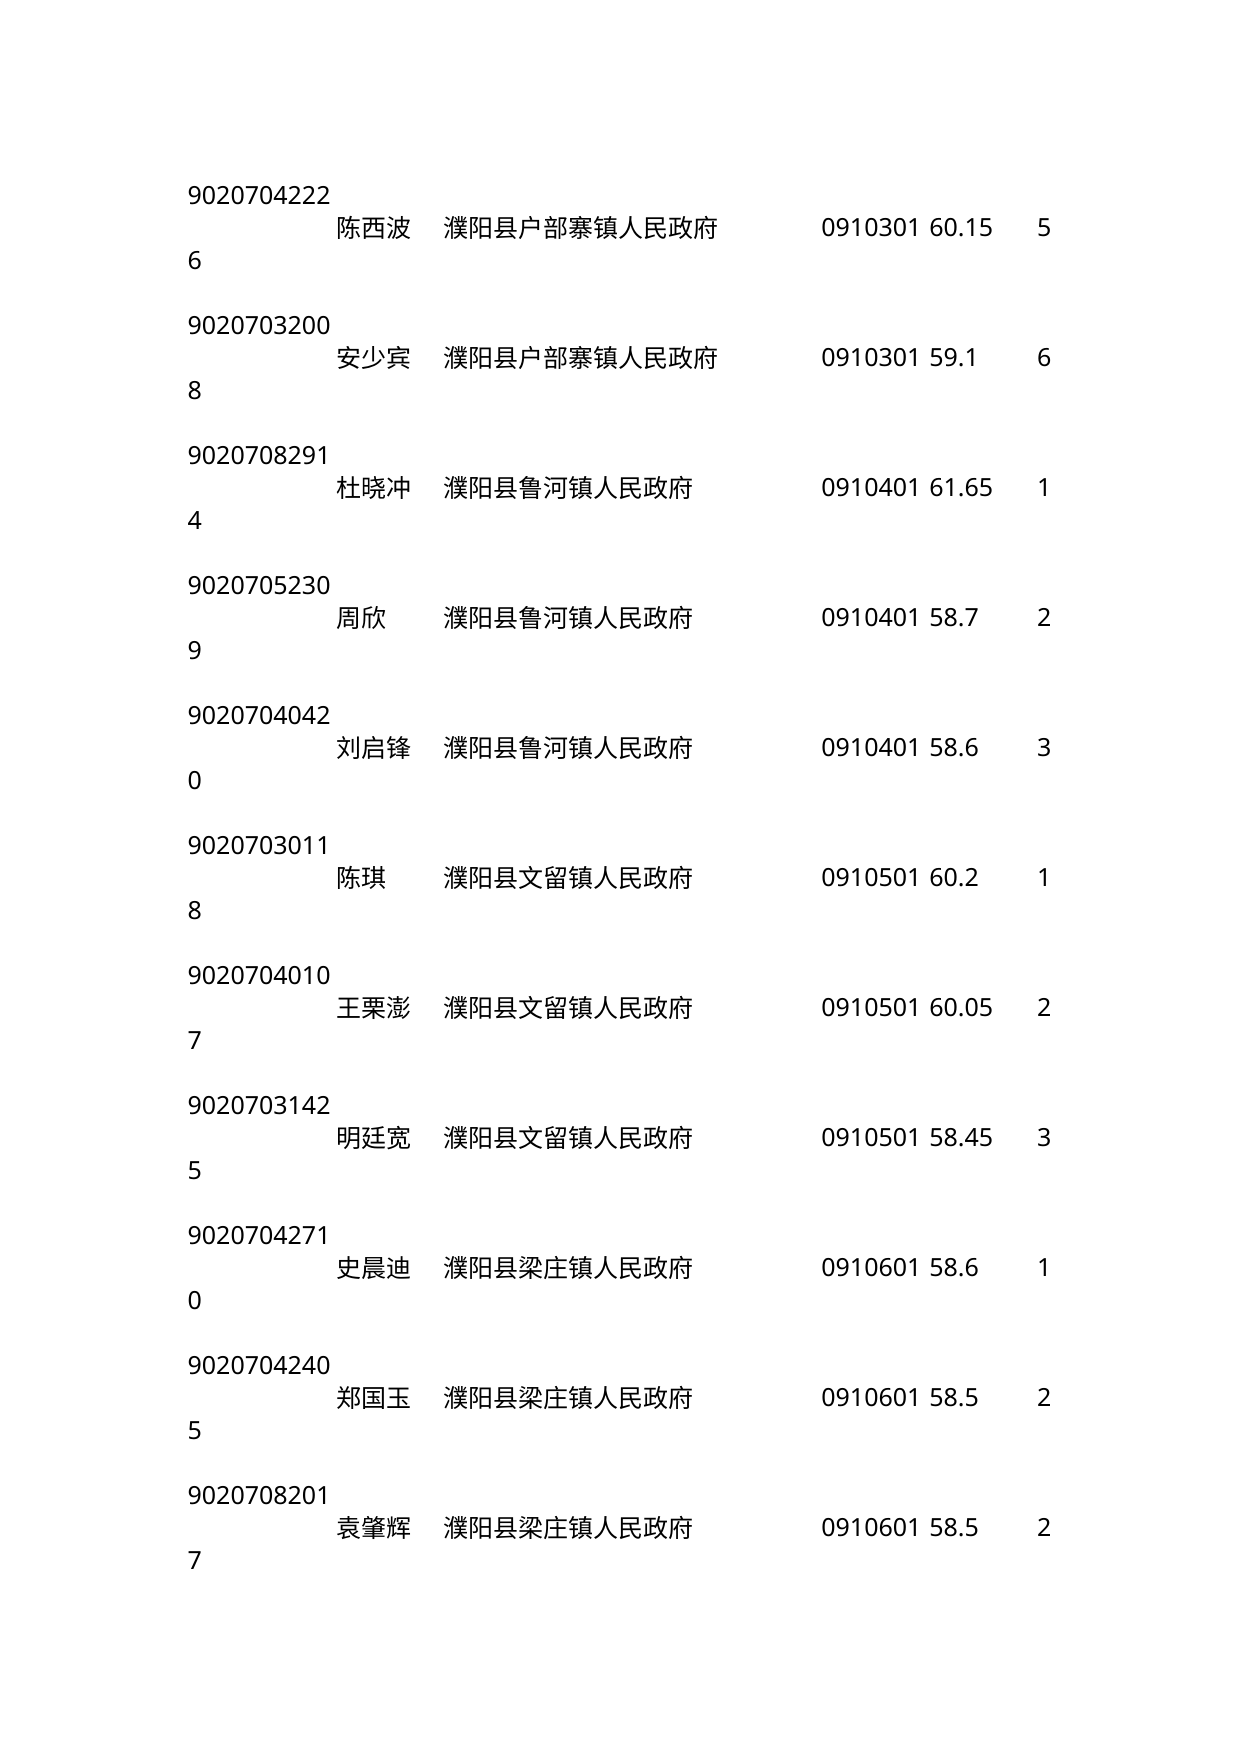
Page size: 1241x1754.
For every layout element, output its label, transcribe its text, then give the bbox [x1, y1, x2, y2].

table_cell 陈琪 [336, 812, 444, 942]
table_cell 3 [1037, 682, 1095, 812]
table_cell 濮阳县户部寨镇人民政府 [444, 292, 821, 422]
table_cell 王栗澎 [336, 942, 444, 1072]
table_cell 59.1 [929, 292, 1037, 422]
table_cell 陈西波 [336, 162, 444, 292]
table_cell 袁肇辉 [336, 1462, 444, 1592]
table_cell 0910401 [821, 552, 929, 682]
table_cell 1 [1037, 422, 1095, 552]
table_cell 0910301 [821, 292, 929, 422]
table_cell 史晨迪 [336, 1202, 444, 1332]
table_cell 58.7 [929, 552, 1037, 682]
table_cell 濮阳县文留镇人民政府 [444, 942, 821, 1072]
table_cell 0910601 [821, 1202, 929, 1332]
table_cell 濮阳县梁庄镇人民政府 [444, 1462, 821, 1592]
table_cell 1 [1037, 812, 1095, 942]
table_cell 0910601 [821, 1332, 929, 1462]
table_cell 58.6 [929, 682, 1037, 812]
table_cell 90207082017 [188, 1462, 336, 1592]
table_cell 濮阳县鲁河镇人民政府 [444, 682, 821, 812]
table_cell 2 [1037, 1332, 1095, 1462]
table_cell 90207042405 [188, 1332, 336, 1462]
table_cell 杜晓冲 [336, 422, 444, 552]
table_cell 濮阳县梁庄镇人民政府 [444, 1202, 821, 1332]
table_cell 90207042226 [188, 162, 336, 292]
table_cell 90207031425 [188, 1072, 336, 1202]
table_cell 明廷宽 [336, 1072, 444, 1202]
table_cell 濮阳县户部寨镇人民政府 [444, 162, 821, 292]
table_cell 2 [1037, 942, 1095, 1072]
table_cell 90207082914 [188, 422, 336, 552]
table_cell 3 [1037, 1072, 1095, 1202]
table_cell 61.65 [929, 422, 1037, 552]
table_cell 刘启锋 [336, 682, 444, 812]
table_cell 58.5 [929, 1332, 1037, 1462]
table_cell 0910501 [821, 942, 929, 1072]
table_cell 0910401 [821, 422, 929, 552]
table_cell 0910301 [821, 162, 929, 292]
table_cell 58.6 [929, 1202, 1037, 1332]
table_cell 0910601 [821, 1462, 929, 1592]
table_cell 安少宾 [336, 292, 444, 422]
table_cell 2 [1037, 1462, 1095, 1592]
table_cell 0910501 [821, 812, 929, 942]
table_cell 90207042710 [188, 1202, 336, 1332]
table_cell 90207040107 [188, 942, 336, 1072]
table_cell 濮阳县梁庄镇人民政府 [444, 1332, 821, 1462]
table_cell 6 [1037, 292, 1095, 422]
table_cell 郑国玉 [336, 1332, 444, 1462]
table_cell 5 [1037, 162, 1095, 292]
table_cell 周欣 [336, 552, 444, 682]
table_cell 濮阳县文留镇人民政府 [444, 1072, 821, 1202]
table_cell 60.15 [929, 162, 1037, 292]
table_cell 58.5 [929, 1462, 1037, 1592]
table_cell 0910501 [821, 1072, 929, 1202]
table_cell 1 [1037, 1202, 1095, 1332]
table_cell 90207030118 [188, 812, 336, 942]
table_cell 90207052309 [188, 552, 336, 682]
table_cell 濮阳县文留镇人民政府 [444, 812, 821, 942]
table_cell 90207040420 [188, 682, 336, 812]
table_cell 濮阳县鲁河镇人民政府 [444, 552, 821, 682]
table_cell 58.45 [929, 1072, 1037, 1202]
table_cell 0910401 [821, 682, 929, 812]
table_cell 90207032008 [188, 292, 336, 422]
table_cell 60.2 [929, 812, 1037, 942]
table_cell 60.05 [929, 942, 1037, 1072]
table_cell 濮阳县鲁河镇人民政府 [444, 422, 821, 552]
table_cell 2 [1037, 552, 1095, 682]
